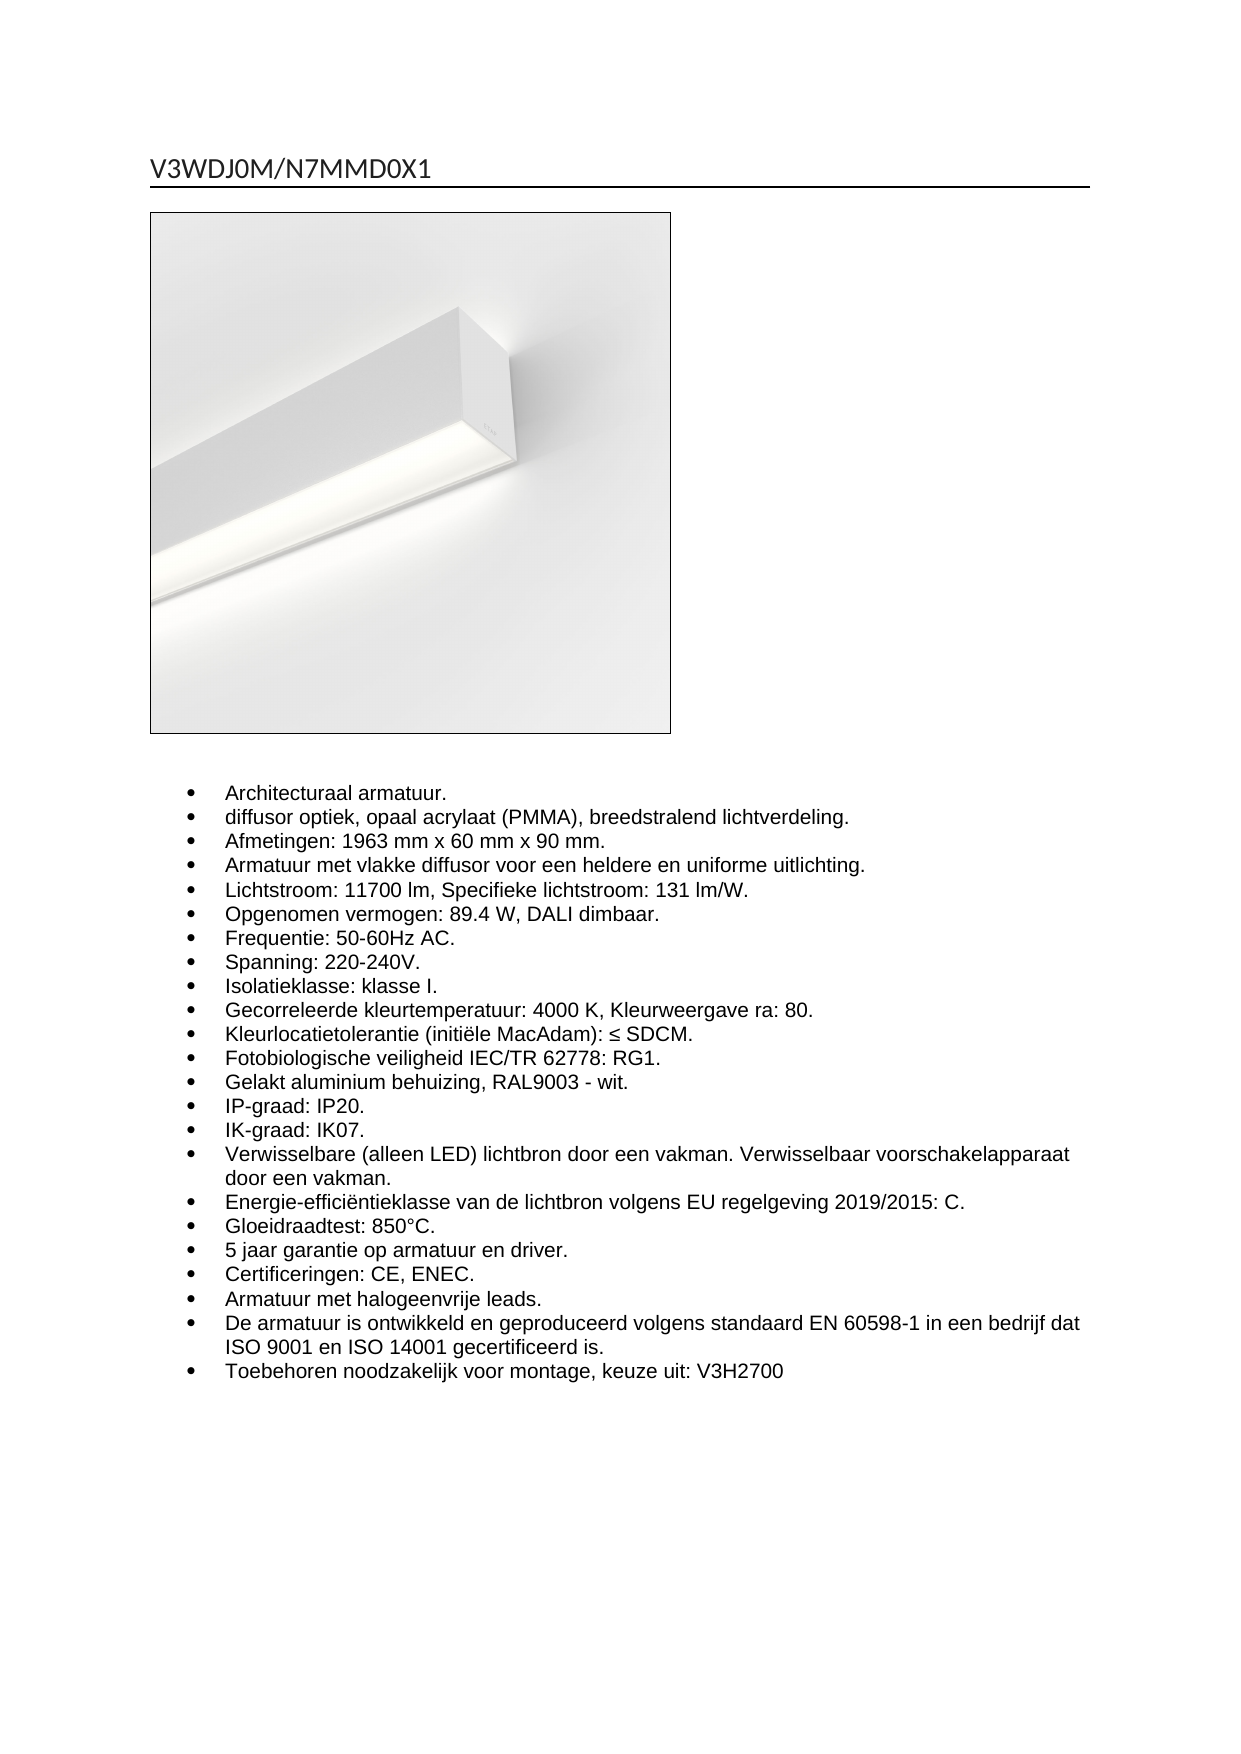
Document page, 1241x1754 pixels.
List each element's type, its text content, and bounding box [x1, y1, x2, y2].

list Lichtstroom: 11700 lm, Specifieke lichtstroom: 131 lm/W. [187, 877, 1090, 901]
list Gloeidraadtest: 850°C. [187, 1214, 1090, 1238]
list De armatuur is ontwikkeld en geproduceerd volgens standaard EN 60598-1 in een bedrijf dat ISO 9001 en ISO 14001 gecertificeerd is. [187, 1310, 1090, 1358]
list Verwisselbare (alleen LED) lichtbron door een vakman. Verwisselbaar voorschakelapparaat door een vakman. [187, 1142, 1090, 1190]
list Gelakt aluminium behuizing, RAL9003 - wit. [187, 1070, 1090, 1094]
list Isolatieklasse: klasse I. [187, 974, 1090, 998]
list Spanning: 220-240V. [187, 949, 1090, 974]
list Afmetingen: 1963 mm x 60 mm x 90 mm. [187, 829, 1090, 853]
text V3WDJ0M/N7MMD0X1 [150, 150, 1090, 186]
list diffusor optiek, opaal acrylaat (PMMA), breedstralend lichtverdeling. [187, 805, 1090, 829]
list Frequentie: 50-60Hz AC. [187, 926, 1090, 949]
list Certificeringen: CE, ENEC. [187, 1262, 1090, 1286]
list Architecturaal armatuur. [187, 781, 1090, 805]
list Armatuur met vlakke diffusor voor een heldere en uniforme uitlichting. [187, 853, 1090, 877]
list Kleurlocatietolerantie (initiële MacAdam): ≤ SDCM. [187, 1022, 1090, 1046]
list IP-graad: IP20. [187, 1094, 1090, 1118]
list IK-graad: IK07. [187, 1118, 1090, 1142]
list Energie-efficiëntieklasse van de lichtbron volgens EU regelgeving 2019/2015: C. [187, 1190, 1090, 1214]
list Fotobiologische veiligheid IEC/TR 62778: RG1. [187, 1046, 1090, 1070]
picture [151, 213, 670, 733]
list Gecorreleerde kleurtemperatuur: 4000 K, Kleurweergave ra: 80. [187, 998, 1090, 1022]
list Toebehoren noodzakelijk voor montage, keuze uit: V3H2700 [187, 1358, 1090, 1382]
list Opgenomen vermogen: 89.4 W, DALI dimbaar. [187, 901, 1090, 926]
list Armatuur met halogeenvrije leads. [187, 1286, 1090, 1310]
list 5 jaar garantie op armatuur en driver. [187, 1238, 1090, 1262]
